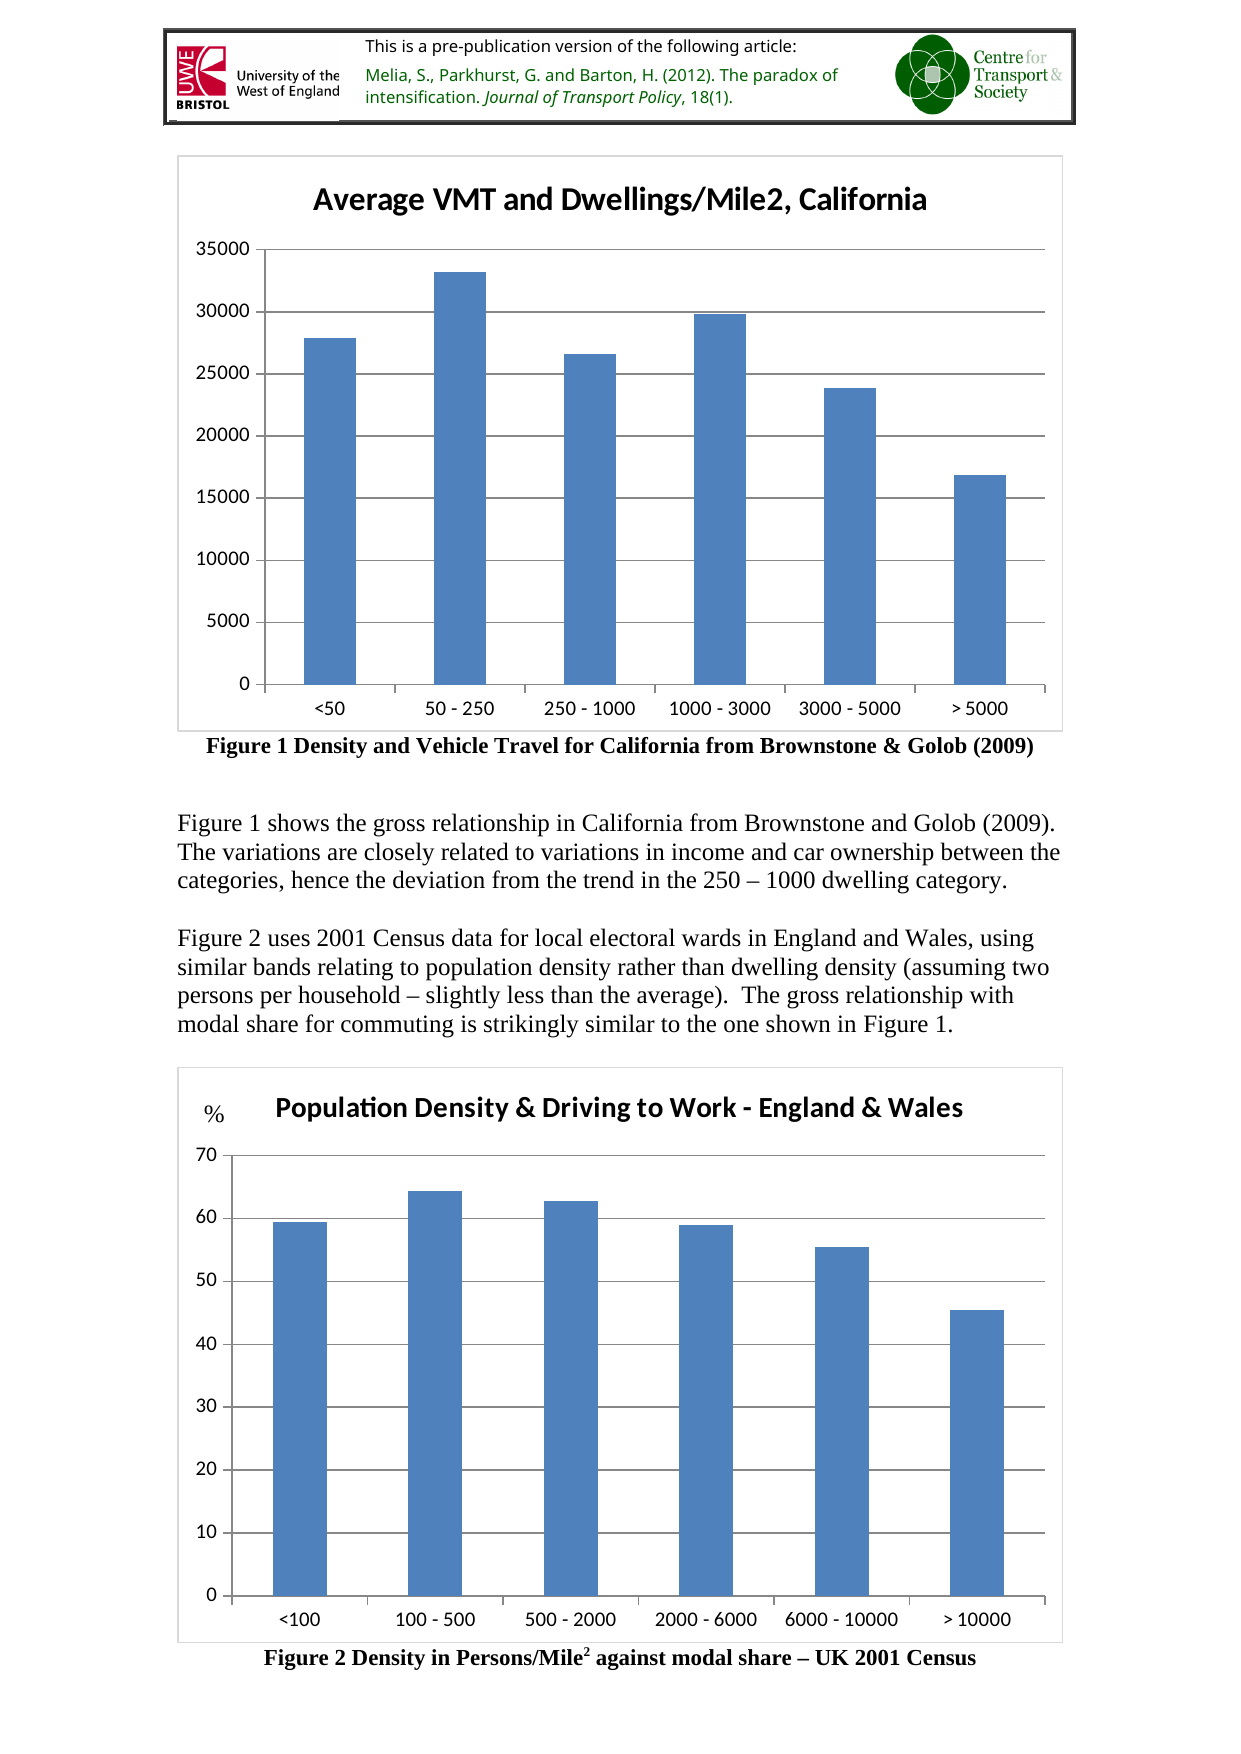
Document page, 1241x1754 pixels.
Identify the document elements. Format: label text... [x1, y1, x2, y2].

text Figure 1 Density and Vehicle Travel for California from Brownstone & Golob (2009) [177, 732, 1063, 758]
text Figure 1 shows the gross relationship in California from Brownstone and Golob (2009). The variations are closely related to variations in income and car ownership between the categories, hence the deviation from the trend in the 250 – 1000 dwelling category. [177, 808, 1063, 894]
text Figure 2 uses 2001 Census data for local electoral wards in England and Wales, using similar bands relating to population density rather than dwelling density (assuming two persons per household – slightly less than the average). The gross relationship with modal share for commuting is strikingly similar to the one shown in Figure 1. [177, 923, 1063, 1038]
picture [177, 34, 340, 121]
text Figure 2 Density in Persons/Mile2 against modal share – UK 2001 Census [177, 1643, 1063, 1670]
